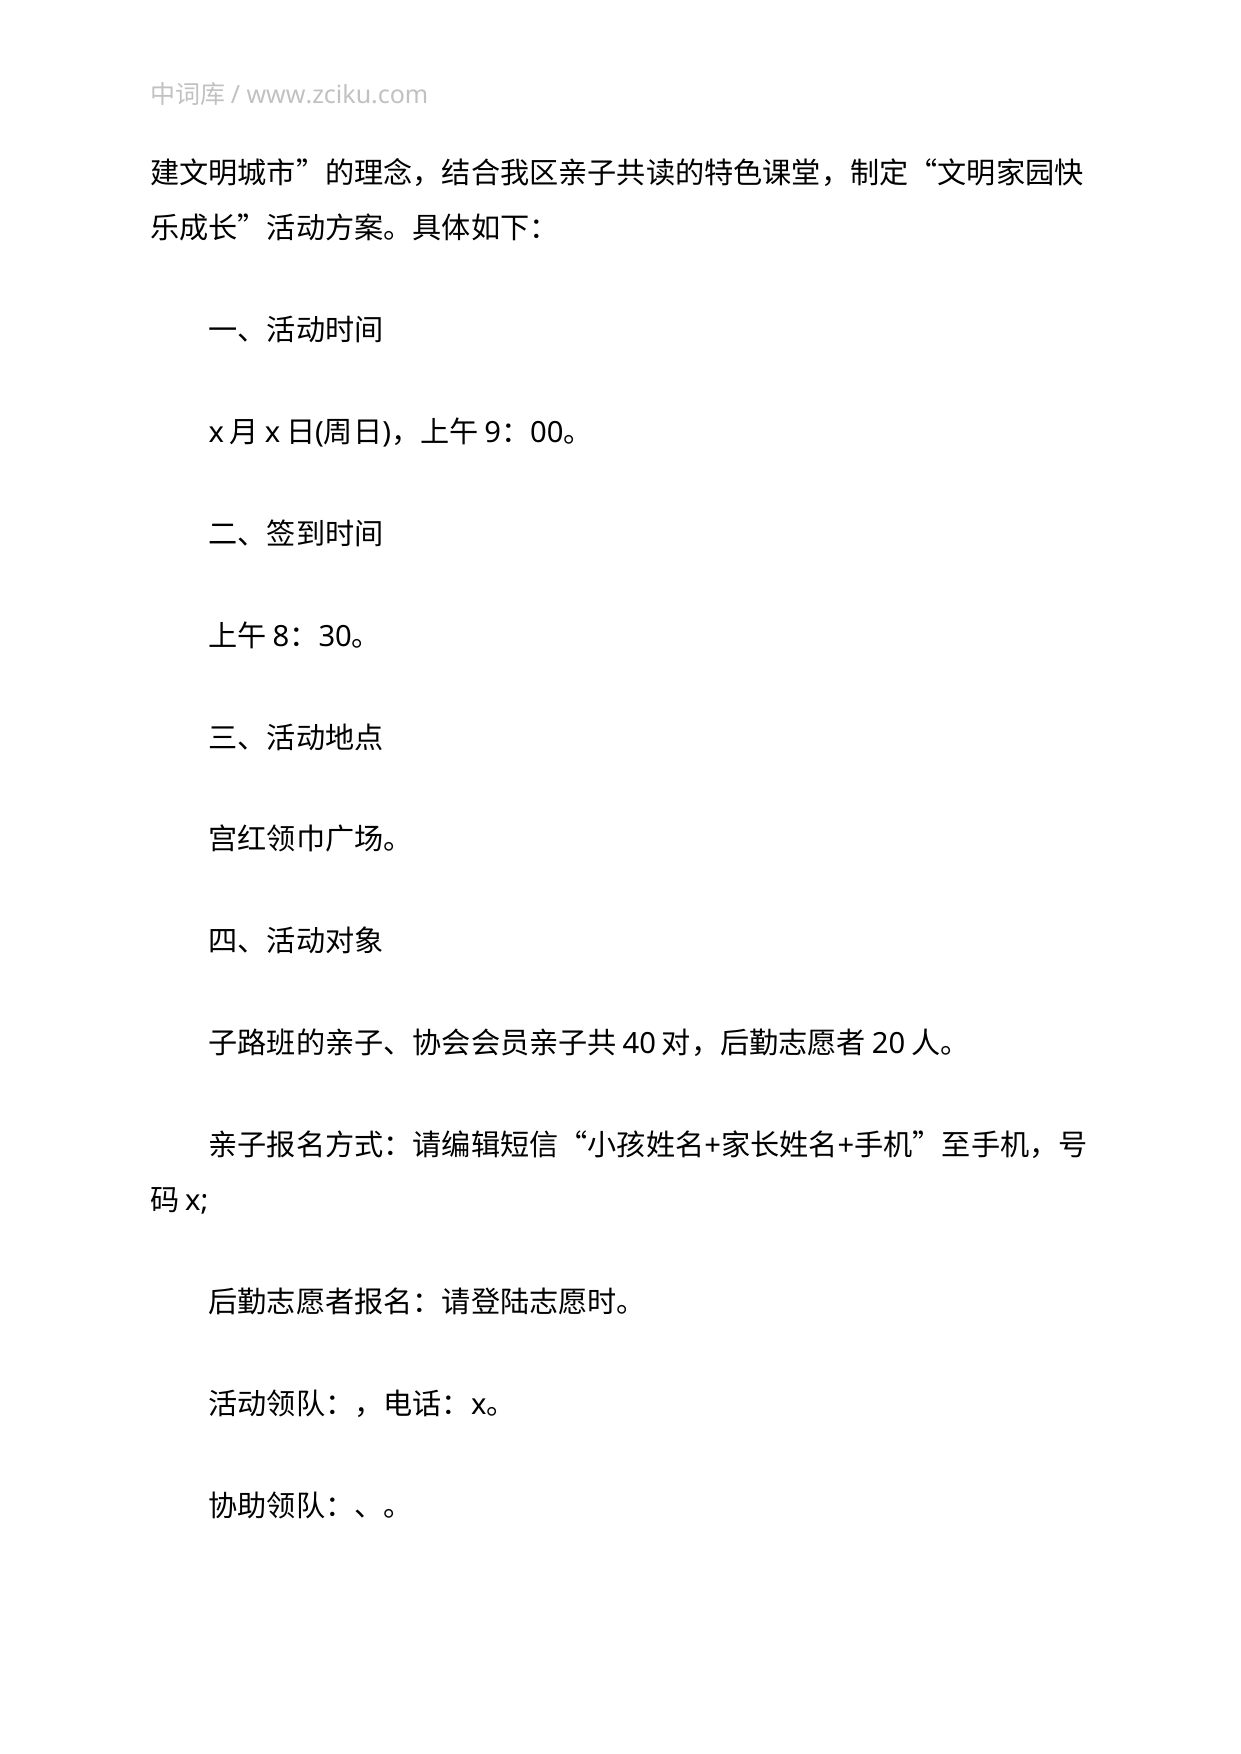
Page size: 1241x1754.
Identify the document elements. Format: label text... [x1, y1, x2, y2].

text 活动领队：，电话：x。 [150, 1380, 1090, 1423]
text x月x日(周日)，上午9：00。 [150, 408, 1090, 451]
text 子路班的亲子、协会会员亲子共40对，后勤志愿者20人。 [150, 1019, 1090, 1062]
text 三、活动地点 [150, 714, 1090, 756]
text 二、签到时间 [150, 510, 1090, 553]
text 四、活动对象 [150, 918, 1090, 960]
text 一、活动时间 [150, 307, 1090, 349]
text 宫红领巾广场。 [150, 816, 1090, 858]
text 上午8：30。 [150, 612, 1090, 654]
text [150, 150, 1090, 247]
text 协助领队：、。 [150, 1482, 1090, 1524]
text 亲子报名方式：请编辑短信“小孩姓名+家长姓名+手机”至手机，号码x; [150, 1121, 1090, 1219]
text 后勤志愿者报名：请登陆志愿时。 [150, 1278, 1090, 1321]
